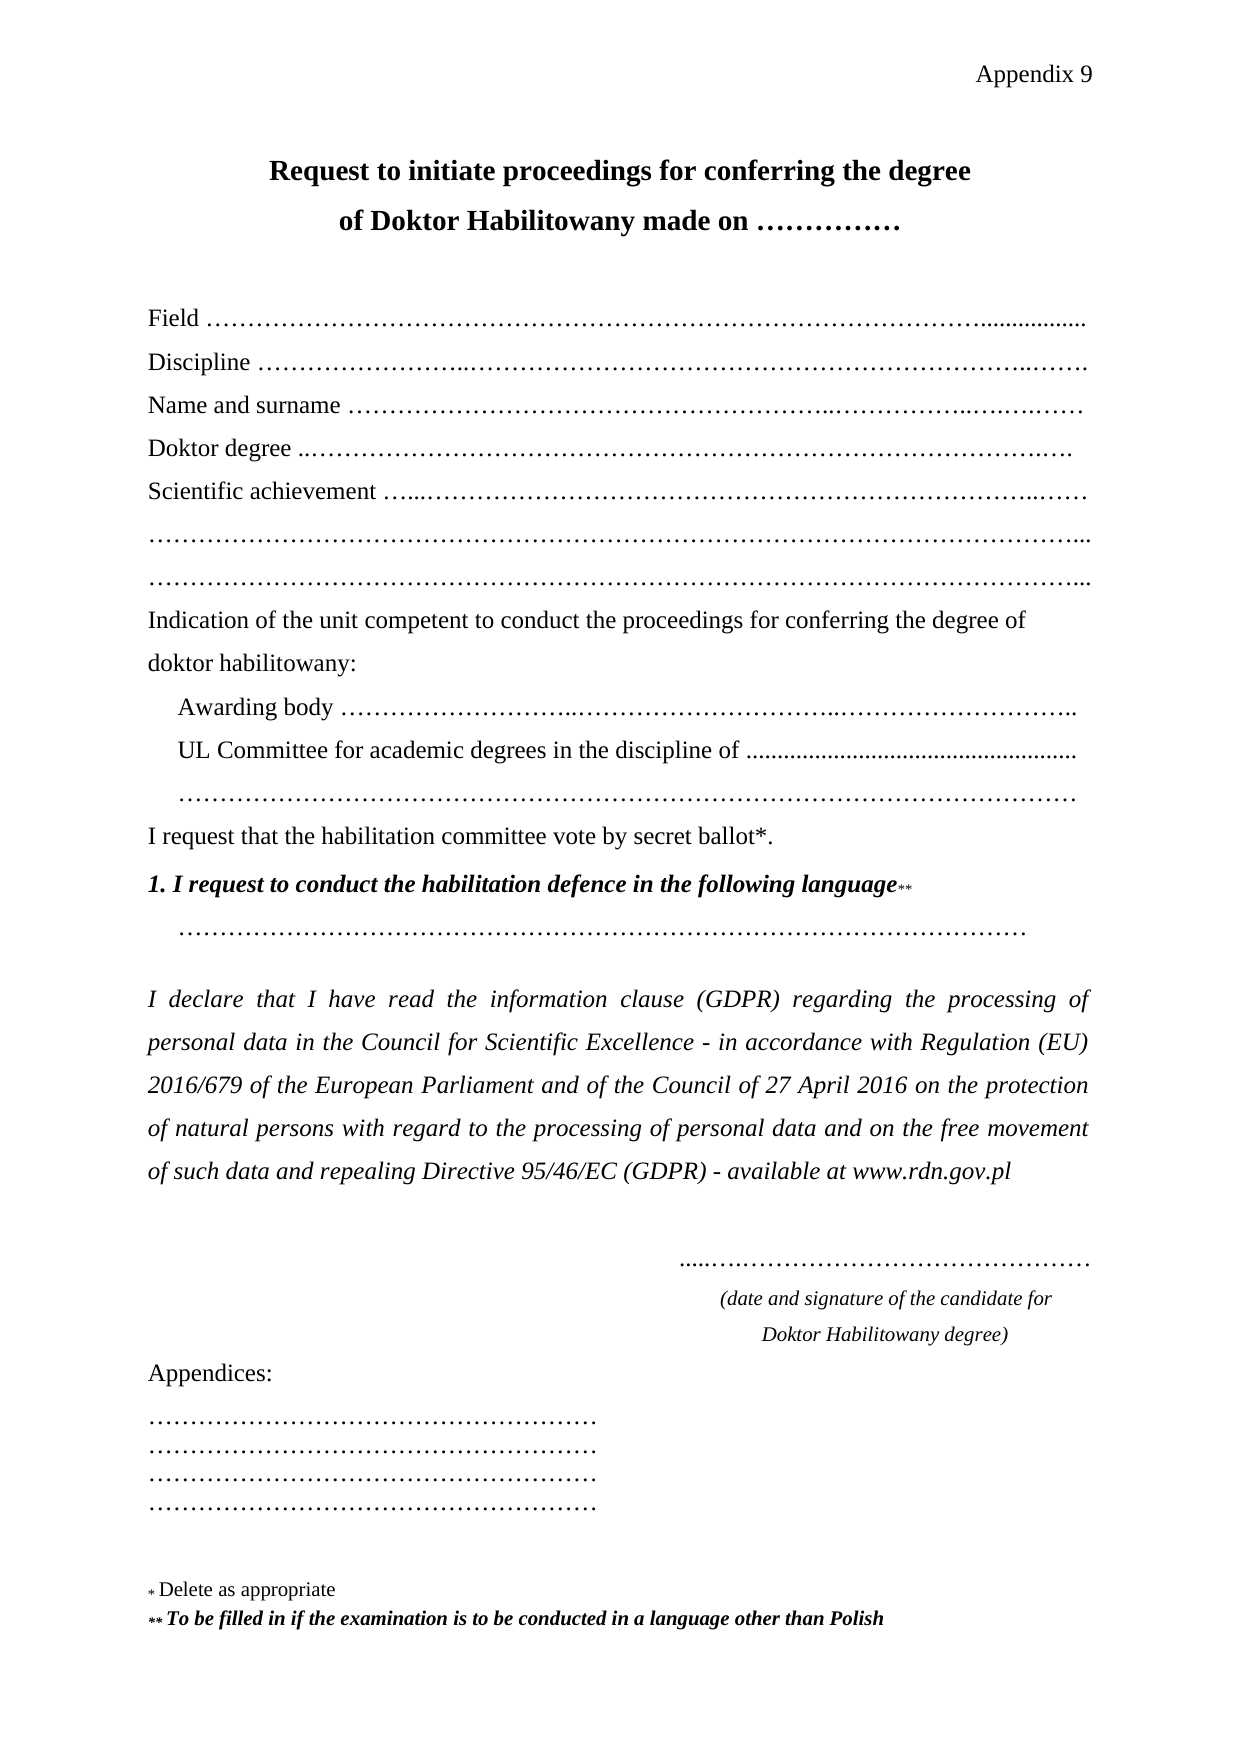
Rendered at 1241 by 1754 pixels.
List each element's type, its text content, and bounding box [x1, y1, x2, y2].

text ……………………………………………… [148, 1401, 1093, 1430]
text …………………………………………………………………………………………………... [148, 562, 1093, 591]
text (date and signature of the candidate for Doktor Habilitowany degree) [679, 1286, 1093, 1346]
list UL Committee for academic degrees in the discipline of ..................................................... [177, 735, 1093, 763]
text ……………………………………………… [148, 1487, 1093, 1516]
text Doktor degree ..…………………………………………………………………………….…. [148, 433, 1093, 462]
text …………………………………………………………………………………………………... [148, 519, 1093, 548]
text 1. I request to conduct the habilitation defence in the following language** [148, 869, 1093, 898]
list ……………………………………………………………………………………………… [177, 778, 1093, 807]
text .....….…………………………………… [148, 1243, 1093, 1271]
text ……………………………………………… [148, 1430, 1093, 1458]
text Field …………………………………………………………………………………................. [148, 303, 1093, 332]
text ……………………………………………… [148, 1458, 1093, 1487]
list Indication of the unit competent to conduct the proceedings for conferring the degree of doktor habilitowany: [148, 605, 1093, 677]
text Appendix 9 [148, 59, 1093, 88]
text Discipline ……………………..…………………………………………………………..……. [148, 347, 1093, 375]
text I request that the habilitation committee vote by secret ballot*. [148, 821, 1093, 850]
text I declare that I have read the information clause (GDPR) regarding the processing of personal data in the Council for Scientific Excellence - in accordance with Regulation (EU) 2016/679 of the European Parliament and of the Council of 27 April 2016 on the protection of natural persons with regard to the processing of personal data and on the free movement of such data and repealing Directive 95/46/EC (GDPR) - available at www.rdn.gov.pl [148, 984, 1093, 1185]
text * Delete as appropriate [148, 1573, 1093, 1602]
list ………………………………………………………………………………………… [177, 912, 1093, 941]
list Awarding body ………………………..…………………………..……………………….. [177, 692, 1093, 720]
text Name and surname …………………………………………………..……………..….….…… [148, 390, 1093, 418]
text ** To be filled in if the examination is to be conducted in a language other than Polish [148, 1602, 1093, 1631]
text Request to initiate proceedings for conferring the degree of Doktor Habilitowany made on …………… [148, 153, 1093, 236]
text Appendices: [148, 1358, 1093, 1387]
text Scientific achievement …...………………………………………………………………..…… [148, 476, 1093, 505]
